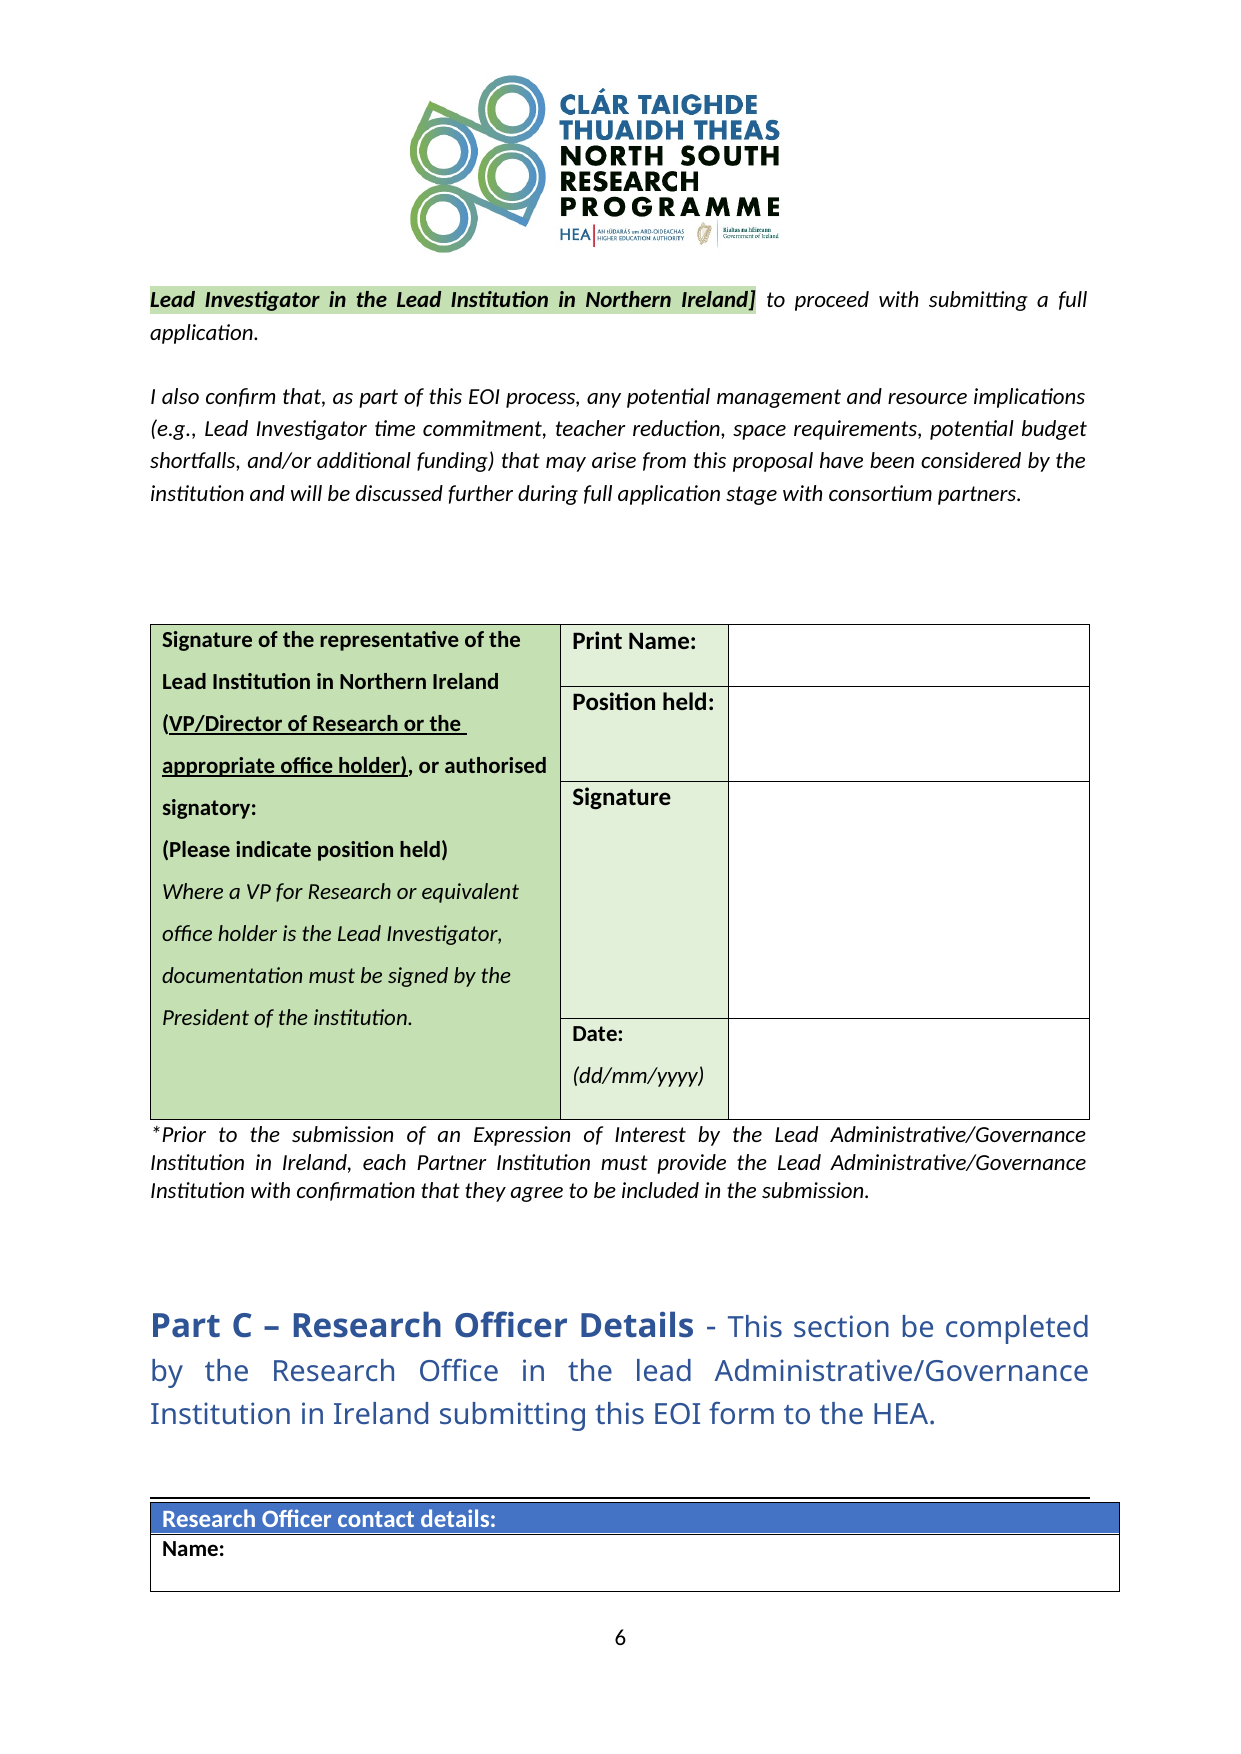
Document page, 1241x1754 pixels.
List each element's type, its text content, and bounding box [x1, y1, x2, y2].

table_cell Signature [561, 782, 728, 1018]
table_header Signature of the representative of the Lead Institution in Northern Ireland (VP/Director of Research or the appropriate office holder), or authorised signatory: (Please indicate position held) Where a VP for Research or equivalent office holder is the Lead Investigator, documentation must be signed by the President of the institution. [151, 625, 560, 1119]
text I also confirm that, as part of this EOI process, any potential management and resource implications (e.g., Lead Investigator time commitment, teacher reduction, space requirements, potential budget shortfalls, and/or additional funding) that may arise from this proposal have been considered by the institution and will be discussed further during full application stage with consortium partners. [150, 382, 1090, 507]
picture [398, 75, 786, 258]
table_cell [729, 782, 1089, 1018]
text Part C – Research Officer Details - This section be completed by the Research Office in the lead Administrative/Governance Institution in Ireland submitting this EOI form to the HEA. [150, 1302, 1090, 1497]
table_cell Date: (dd/mm/yyyy) [561, 1019, 728, 1119]
table_cell [729, 1019, 1089, 1119]
table_header Print Name: [561, 625, 728, 686]
table_header [729, 625, 1089, 686]
table_cell Position held: [561, 687, 728, 781]
text *Prior to the submission of an Expression of Interest by the Lead Administrative/Governance Institution in Ireland, each Partner Institution must provide the Lead Administrative/Governance Institution with confirmation that they agree to be included in the submission. [150, 1120, 1090, 1204]
table_cell Name: Email address: [151, 1535, 1119, 1591]
table_header Research Officer contact details: [151, 1503, 1119, 1533]
table_cell [729, 687, 1089, 781]
